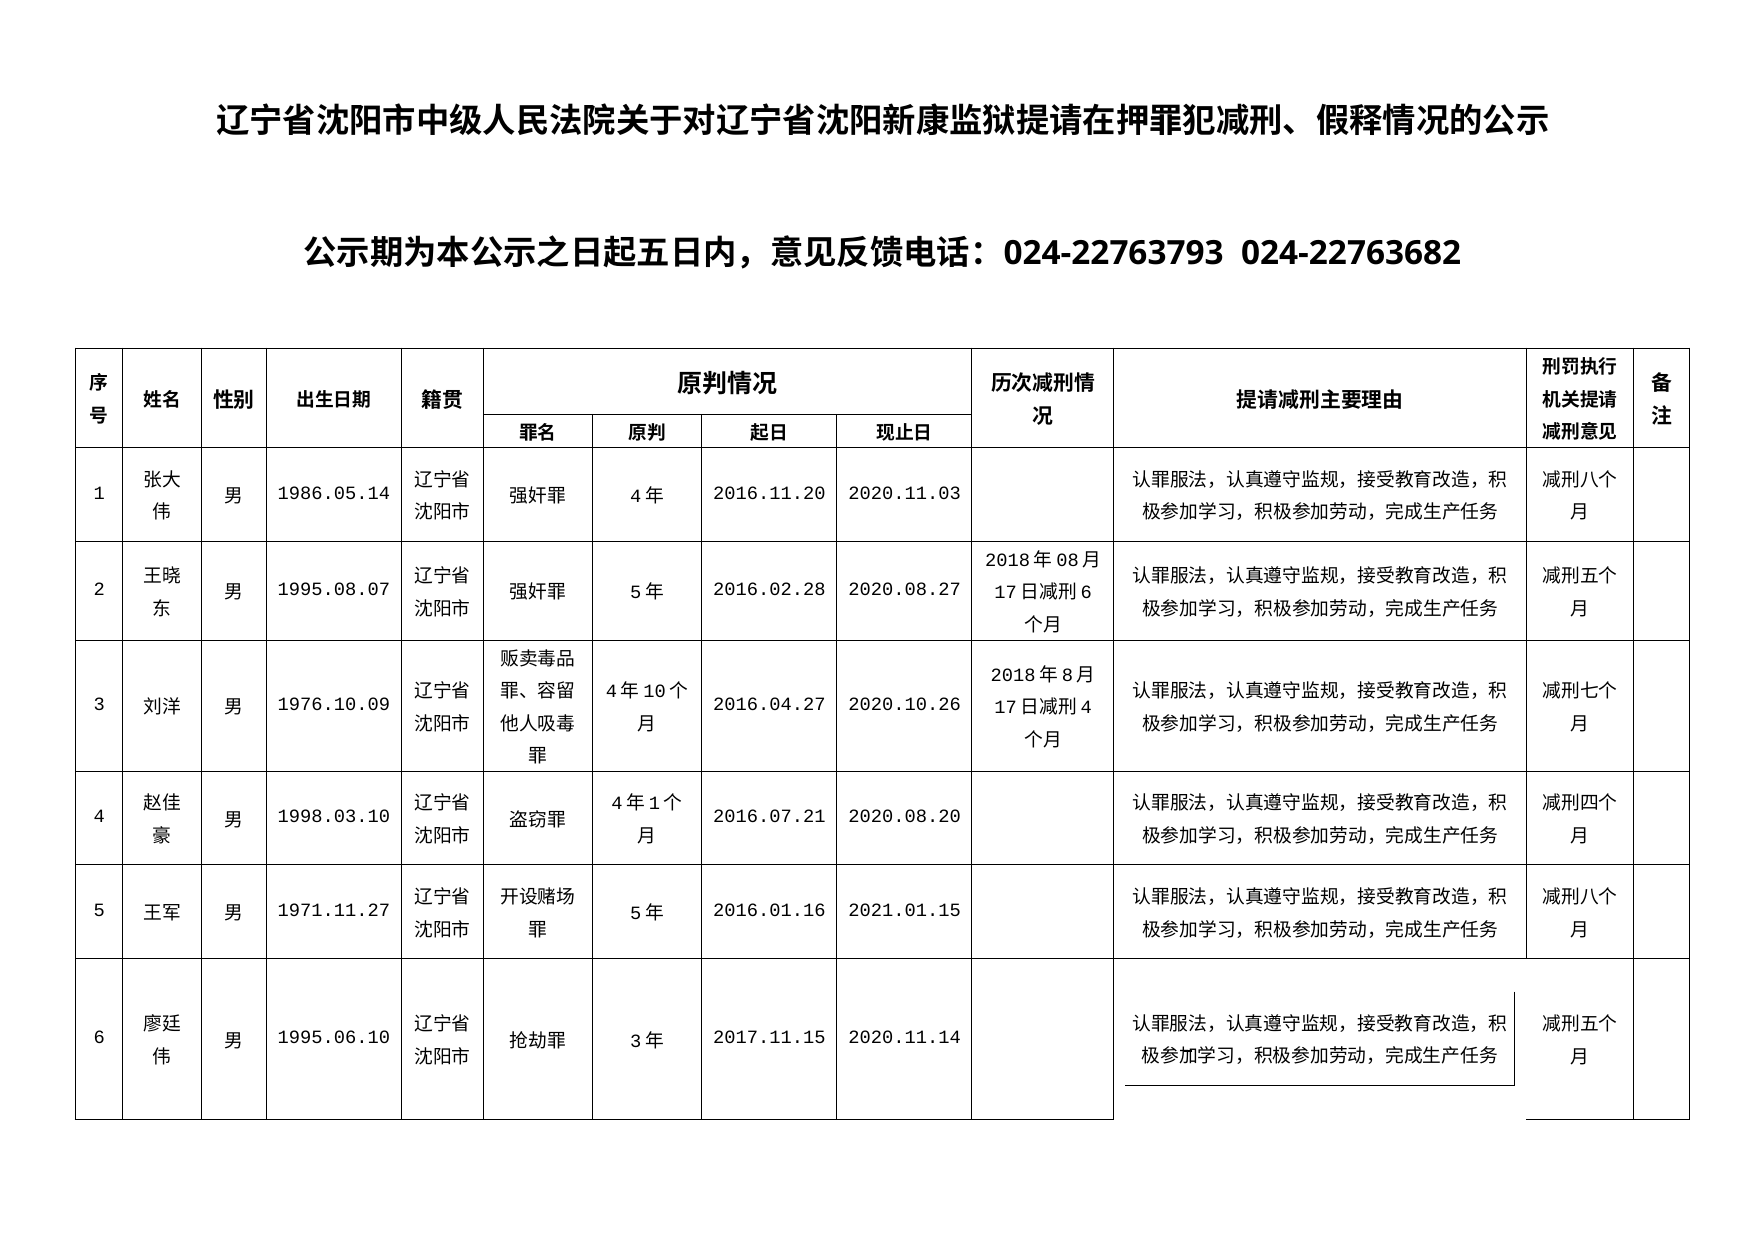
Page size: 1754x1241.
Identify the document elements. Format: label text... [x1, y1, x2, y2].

table_cell 起日 [702, 415, 836, 447]
table_cell 辽宁省沈阳市 [402, 959, 483, 1119]
table_cell 3年 [593, 959, 701, 1119]
table_cell 男 [202, 959, 266, 1119]
table_cell 辽宁省沈阳市 [402, 772, 483, 864]
table_cell 抢劫罪 [484, 959, 592, 1119]
table_cell 2 [76, 542, 122, 639]
table_cell 男 [202, 542, 266, 639]
table_cell 2020.10.26 [837, 641, 971, 771]
table_cell [1634, 959, 1689, 1119]
table_cell 认罪服法，认真遵守监规，接受教育改造，积极参加学习，积极参加劳动，完成生产任务 [1114, 772, 1526, 864]
table_cell 原判 [593, 415, 701, 447]
table_cell 1986.05.14 [267, 448, 401, 541]
table_cell 认罪服法，认真遵守监规，接受教育改造，积极参加学习，积极参加劳动，完成生产任务 [1114, 448, 1526, 541]
table_cell 减刑八个月 [1527, 865, 1633, 958]
table_cell 2020.08.20 [837, 772, 971, 864]
table_cell 王军 [123, 865, 201, 958]
table_cell 男 [202, 772, 266, 864]
table_cell 5 [76, 865, 122, 958]
table_cell 1 [76, 448, 122, 541]
table_cell 5年 [593, 865, 701, 958]
table_cell 2018年8月17日减刑4个月 [972, 641, 1113, 771]
table_cell 减刑五个月 [1526, 959, 1633, 1119]
table_cell 提请减刑主要理由 [1114, 349, 1526, 447]
table_cell 刑罚执行机关提请减刑意见 [1527, 349, 1633, 447]
table_cell 1995.08.07 [267, 542, 401, 639]
table_cell 2016.11.20 [702, 448, 836, 541]
table_cell 4年10个月 [593, 641, 701, 771]
table_cell 减刑四个月 [1527, 772, 1633, 864]
table_cell 2018年08月17日减刑6个月 [972, 542, 1113, 639]
table_cell 1998.03.10 [267, 772, 401, 864]
table_cell 开设赌场罪 [484, 865, 592, 958]
table_cell 廖廷伟 [123, 959, 201, 1119]
table_cell [972, 865, 1113, 958]
table_cell 出生日期 [267, 349, 401, 447]
table_cell [1634, 448, 1689, 541]
table_cell [1634, 865, 1689, 958]
table_cell [1634, 542, 1689, 639]
table_cell 原判情况 [484, 349, 971, 414]
table_cell 2016.04.27 [702, 641, 836, 771]
table_cell 张大伟 [123, 448, 201, 541]
table_cell [1634, 772, 1689, 864]
table_cell 2020.11.03 [837, 448, 971, 541]
table_cell [972, 959, 1113, 1119]
table_cell 男 [202, 448, 266, 541]
table_cell 王晓东 [123, 542, 201, 639]
table_cell 减刑八个月 [1527, 448, 1633, 541]
table_cell 辽宁省沈阳市 [402, 448, 483, 541]
table_cell 赵佳豪 [123, 772, 201, 864]
table_cell 6 [76, 959, 122, 1119]
table_cell 辽宁省沈阳市 [402, 865, 483, 958]
table_cell 4年 [593, 448, 701, 541]
table_cell 强奸罪 [484, 448, 592, 541]
table_cell 4年1个月 [593, 772, 701, 864]
table_cell 2016.07.21 [702, 772, 836, 864]
table_cell 减刑五个月 [1527, 542, 1633, 639]
table_cell 辽宁省沈阳市 [402, 641, 483, 771]
table_header 辽宁省沈阳市中级人民法院关于对辽宁省沈阳新康监狱提请在押罪犯减刑、假释情况的公示 [75, 84, 1690, 153]
table_cell 4 [76, 772, 122, 864]
table_cell 2017.11.15 [702, 959, 836, 1119]
table_cell 姓名 [123, 349, 201, 447]
table_cell 男 [202, 641, 266, 771]
table_cell 序号 [76, 349, 122, 447]
table_cell [1114, 959, 1526, 1119]
table_cell 减刑七个月 [1527, 641, 1633, 771]
table_cell 2021.01.15 [837, 865, 971, 958]
table_cell 现止日 [837, 415, 971, 447]
table_cell 贩卖毒品罪、容留他人吸毒罪 [484, 641, 592, 771]
table_cell 1995.06.10 [267, 959, 401, 1119]
table_cell 1971.11.27 [267, 865, 401, 958]
table_cell 2016.02.28 [702, 542, 836, 639]
table_cell 5年 [593, 542, 701, 639]
table_cell 籍贯 [402, 349, 483, 447]
table_cell 公示期为本公示之日起五日内，意见反馈电话：024-22763793 024-22763682 [75, 153, 1690, 348]
table_cell 2020.11.14 [837, 959, 971, 1119]
table_cell 罪名 [484, 415, 592, 447]
table_cell 3 [76, 641, 122, 771]
table_cell 备注 [1634, 349, 1689, 447]
table_cell 1976.10.09 [267, 641, 401, 771]
table_cell 辽宁省沈阳市 [402, 542, 483, 639]
table_cell 认罪服法，认真遵守监规，接受教育改造，积极参加学习，积极参加劳动，完成生产任务 [1114, 641, 1526, 771]
table_cell 强奸罪 [484, 542, 592, 639]
table_cell 认罪服法，认真遵守监规，接受教育改造，积极参加学习，积极参加劳动，完成生产任务 [1114, 865, 1526, 958]
table_cell 认罪服法，认真遵守监规，接受教育改造，积极参加学习，积极参加劳动，完成生产任务 [1114, 542, 1526, 639]
table_cell 盗窃罪 [484, 772, 592, 864]
table_cell 历次减刑情况 [972, 349, 1113, 447]
table_cell [1634, 641, 1689, 771]
table_cell 2016.01.16 [702, 865, 836, 958]
table_cell 刘洋 [123, 641, 201, 771]
table_cell 2020.08.27 [837, 542, 971, 639]
table_cell [972, 772, 1113, 864]
table_cell 男 [202, 865, 266, 958]
table_cell [972, 448, 1113, 541]
table_cell 性别 [202, 349, 266, 447]
